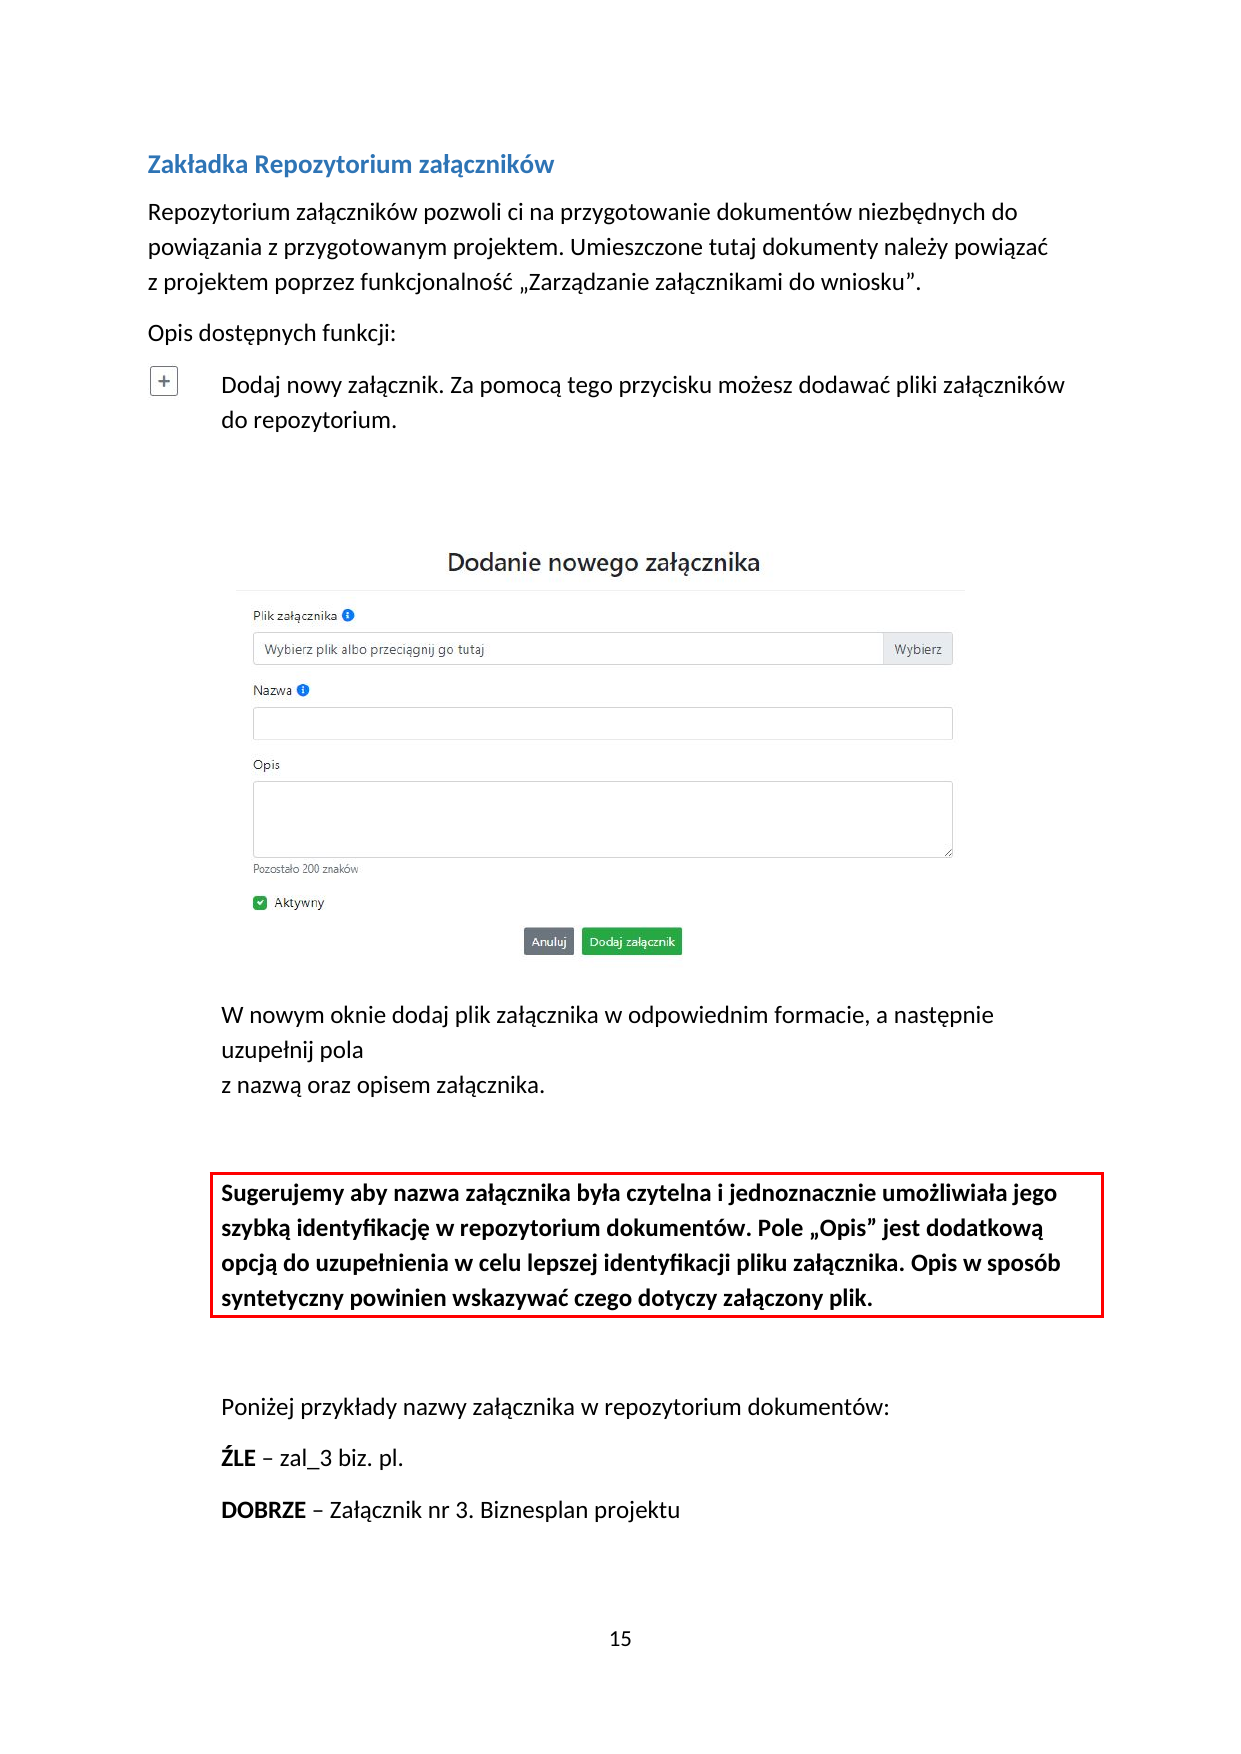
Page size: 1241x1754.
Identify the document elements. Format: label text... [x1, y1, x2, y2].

text Poniżej przykłady nazwy załącznika w repozytorium dokumentów: [221, 1391, 1092, 1421]
text ŹLE – zal_3 biz. pl. [221, 1443, 1092, 1473]
text Opis dostępnych funkcji: [148, 317, 1092, 348]
text Dodaj nowy załącznik. Za pomocą tego przycisku możesz dodawać pliki załączników do repozytorium. [221, 369, 1092, 435]
text W nowym oknie dodaj plik załącznika w odpowiednim formacie, a następnie uzupełnij pola z nazwą oraz opisem załącznika. [221, 999, 1092, 1099]
text Sugerujemy aby nazwa załącznika była czytelna i jednoznacznie umożliwiała jego szybką identyfikację w repozytorium dokumentów. Pole „Opis” jest dodatkową opcją do uzupełnienia w celu lepszej identyfikacji pliku załącznika. Opis w sposób syntetyczny powinien wskazywać czego dotyczy załączony plik. [213, 1175, 1101, 1315]
picture [236, 537, 965, 968]
text Repozytorium załączników pozwoli ci na przygotowanie dokumentów niezbędnych do powiązania z przygotowanym projektem. Umieszczone tutaj dokumenty należy powiązać z projektem poprzez funkcjonalność „Zarządzanie załącznikami do wniosku”. [148, 196, 1092, 296]
picture [147, 363, 181, 400]
text DOBRZE – Załącznik nr 3. Biznesplan projektu [221, 1494, 1092, 1525]
subtitle Zakładka Repozytorium załączników [148, 148, 1092, 181]
